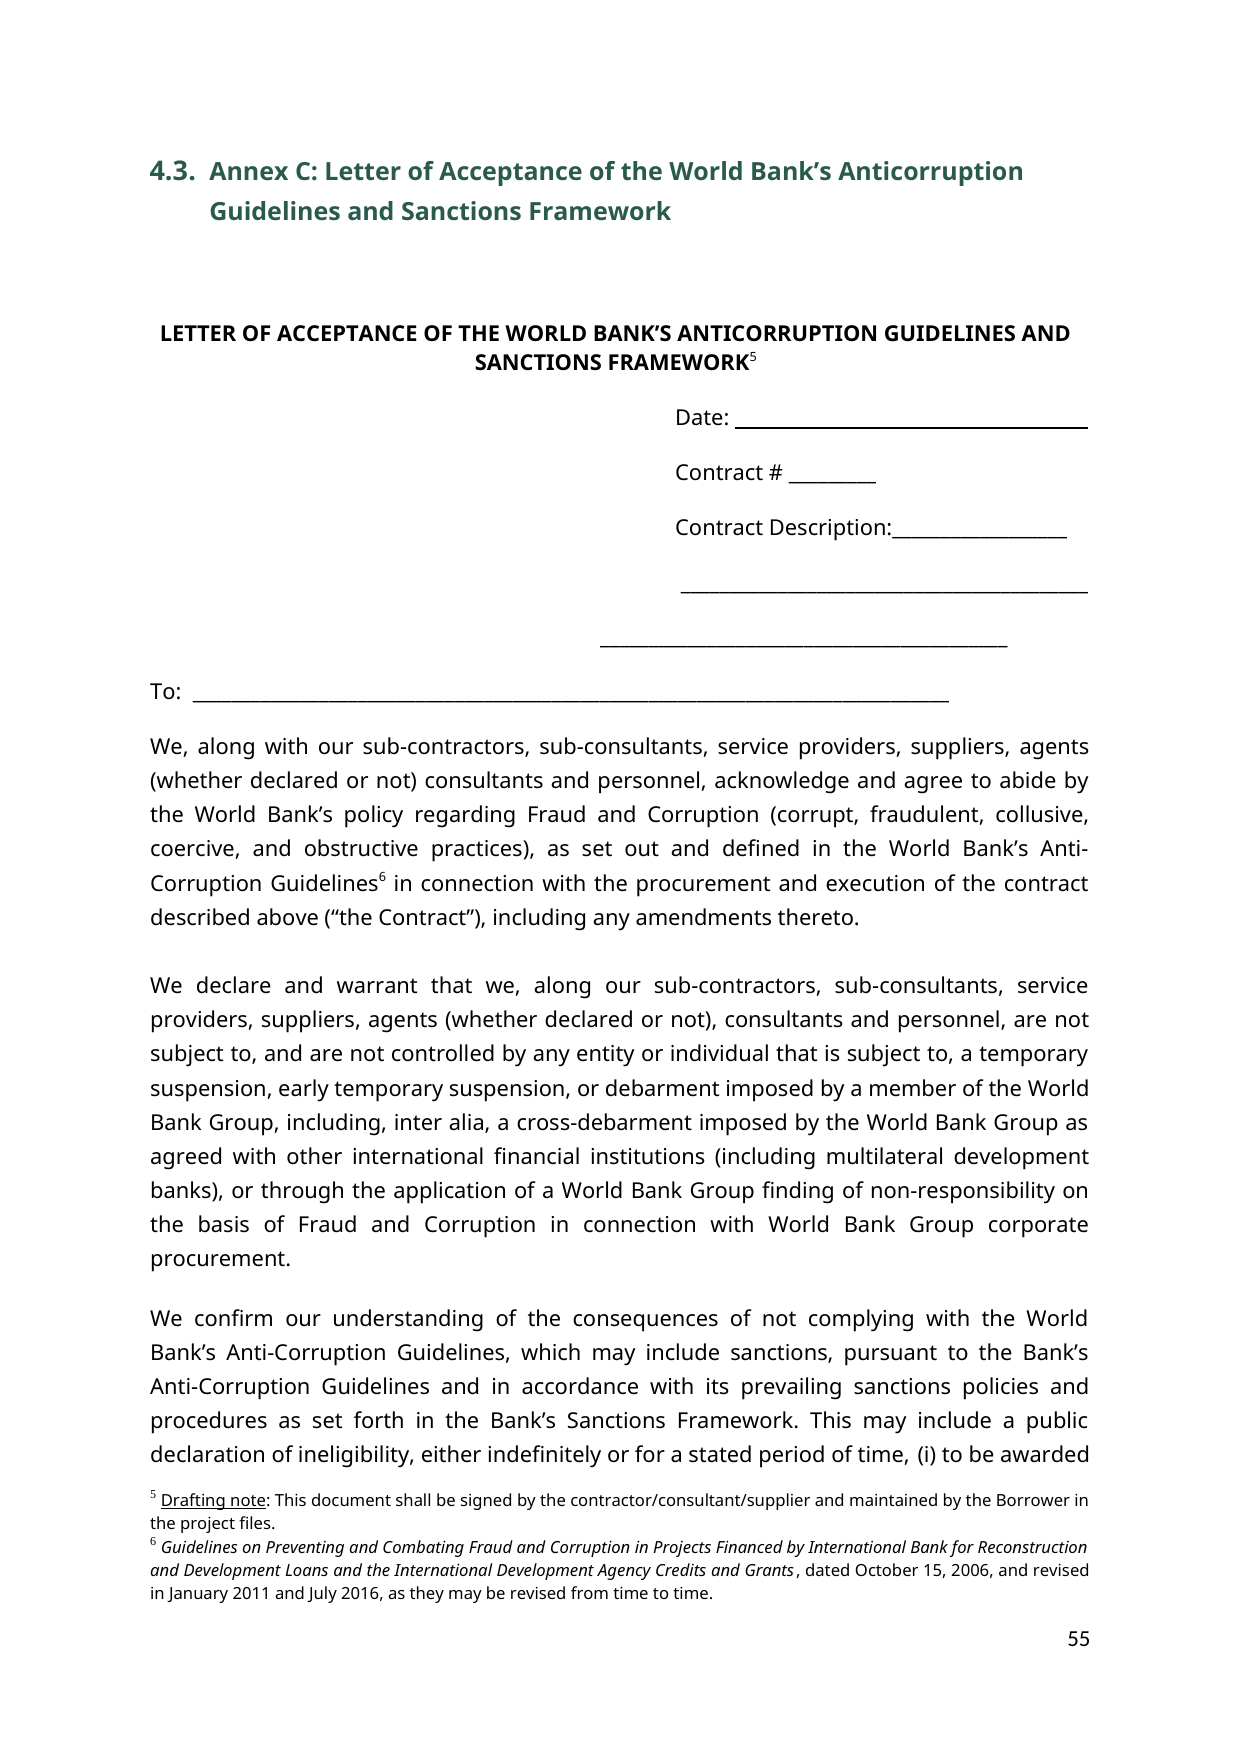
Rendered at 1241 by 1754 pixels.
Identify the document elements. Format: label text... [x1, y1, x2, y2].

text __________________________________________ [600, 567, 1090, 596]
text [150, 1303, 1090, 1469]
text Date: [600, 402, 1090, 432]
text Contract # _________ [600, 457, 1090, 487]
text __________________________________________ [600, 621, 1090, 651]
text LETTER OF ACCEPTANCE OF THE WORLD BANK’S ANTICORRUPTION GUIDELINES AND SANCTIONS FRAMEWORK [150, 318, 1081, 377]
text Contract Description:__________________ [600, 512, 1090, 542]
text We declare and warrant that we, along our sub-contractors, sub-consultants, service providers, suppliers, agents (whether declared or not), consultants and personnel, are not subject to, and are not controlled by any entity or individual that is subject to, a temporary suspension, early temporary suspension, or debarment imposed by a member of the World Bank Group, including, inter alia, a cross-debarment imposed by the World Bank Group as agreed with other international financial institutions (including multilateral development banks), or through the application of a World Bank Group finding of non-responsibility on the basis of Fraud and Corruption in connection with World Bank Group corporate procurement. [150, 970, 1090, 1273]
text We, along with our sub-contractors, sub-consultants, service providers, suppliers, agents (whether declared or not) consultants and personnel, acknowledge and agree to abide by the World Bank’s policy regarding Fraud and Corruption (corrupt, fraudulent, collusive, coercive, and obstructive practices), as set out and defined in the World Bank’s Anti-Corruption Guidelines in connection with the procurement and execution of the contract described above (“the Contract”), including any amendments thereto. [150, 731, 1090, 932]
subtitle Annex C: Letter of Acceptance of the World Bank’s Anticorruption Guidelines and Sanctions Framework [149, 152, 1090, 228]
text To: ______________________________________________________________________________ [150, 676, 1090, 706]
